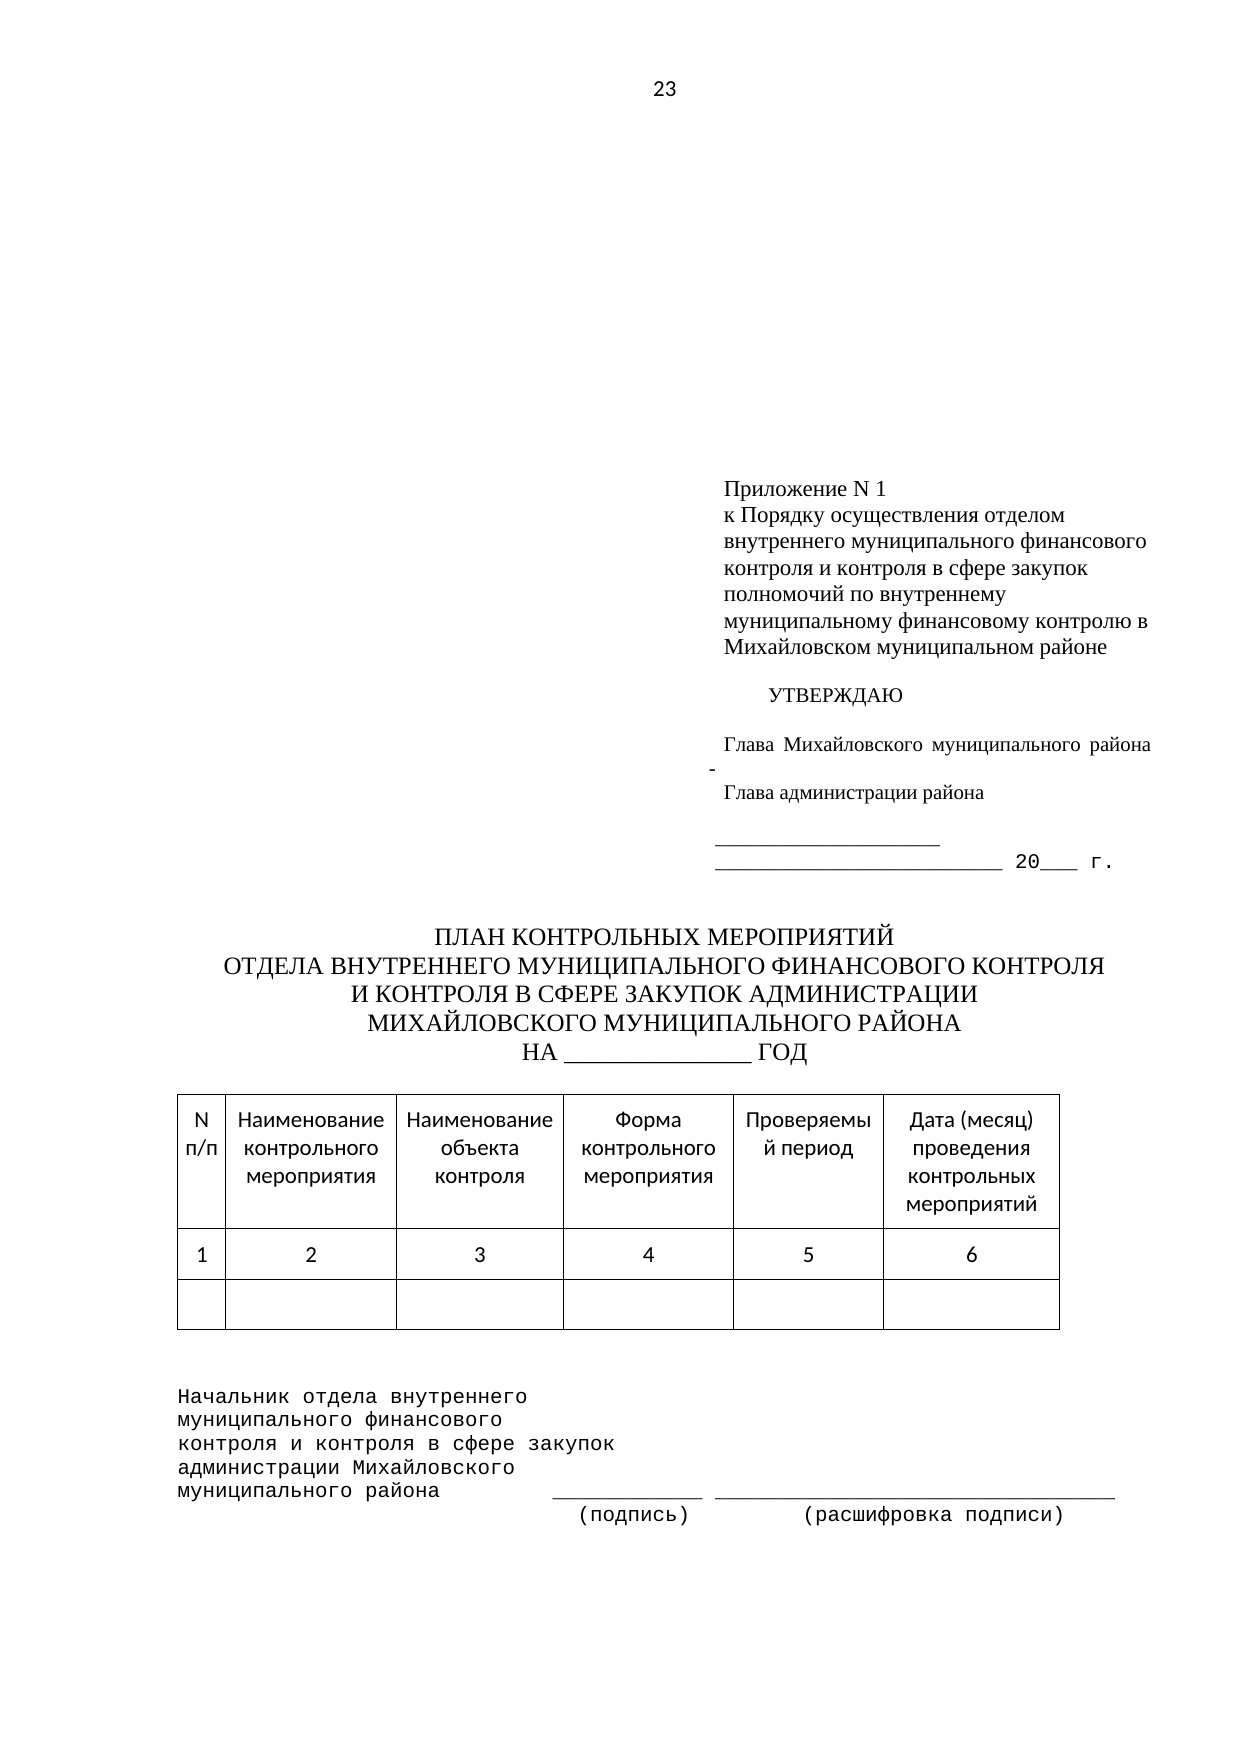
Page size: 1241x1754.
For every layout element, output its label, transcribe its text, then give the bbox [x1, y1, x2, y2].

text УТВЕРЖДАЮ [768, 683, 1152, 707]
table_cell 2 [226, 1229, 396, 1278]
table_cell [564, 1280, 733, 1329]
table_header Форма контрольного мероприятия [564, 1095, 733, 1228]
table_cell 1 [178, 1229, 225, 1278]
table_cell 3 [397, 1229, 563, 1278]
text муниципального района ____________ ________________________________ [177, 1480, 1152, 1504]
text муниципального финансового [177, 1409, 1152, 1433]
table_header Наименование объекта контроля [397, 1095, 563, 1228]
text __________________ [177, 827, 1152, 851]
table_cell 6 [884, 1229, 1059, 1278]
text НА _______________ ГОД [177, 1037, 1152, 1066]
text Начальник отдела внутреннего [177, 1386, 1152, 1409]
table_cell 4 [564, 1229, 733, 1278]
text И КОНТРОЛЯ В СФЕРЕ ЗАКУПОК АДМИНИСТРАЦИИ [177, 979, 1152, 1008]
table_header N п/п [178, 1095, 225, 1228]
text ОТДЕЛА ВНУТРЕННЕГО МУНИЦИПАЛЬНОГО ФИНАНСОВОГО КОНТРОЛЯ [177, 951, 1152, 979]
text Приложение N 1 [177, 475, 1152, 501]
table_cell 5 [734, 1229, 883, 1278]
text контроля и контроля в сфере закупок [177, 1433, 1152, 1457]
table_header Проверяемый период [734, 1095, 883, 1228]
table_header Дата (месяц) проведения контрольных мероприятий [884, 1095, 1059, 1228]
text МИХАЙЛОВСКОГО МУНИЦИПАЛЬНОГО РАЙОНА [177, 1008, 1152, 1037]
table_cell [178, 1280, 225, 1329]
text ПЛАН КОНТРОЛЬНЫХ МЕРОПРИЯТИЙ [177, 922, 1152, 951]
text _______________________ 20___ г. [177, 851, 1152, 875]
text администрации Михайловского [177, 1457, 1152, 1480]
text Глава Михайловского муниципального района - [709, 732, 1152, 780]
table_cell [884, 1280, 1059, 1329]
table_cell [397, 1280, 563, 1329]
table_cell [734, 1280, 883, 1329]
table_header Наименование контрольного мероприятия [226, 1095, 396, 1228]
text (подпись) (расшифровка подписи) [177, 1504, 1152, 1528]
text Глава администрации района [709, 780, 1152, 804]
text к Порядку осуществления отделом внутреннего муниципального финансового контроля и контроля в сфере закупок полномочий по внутреннему муниципальному финансовому контролю в Михайловском муниципальном районе [723, 501, 1152, 659]
table_cell [226, 1280, 396, 1329]
